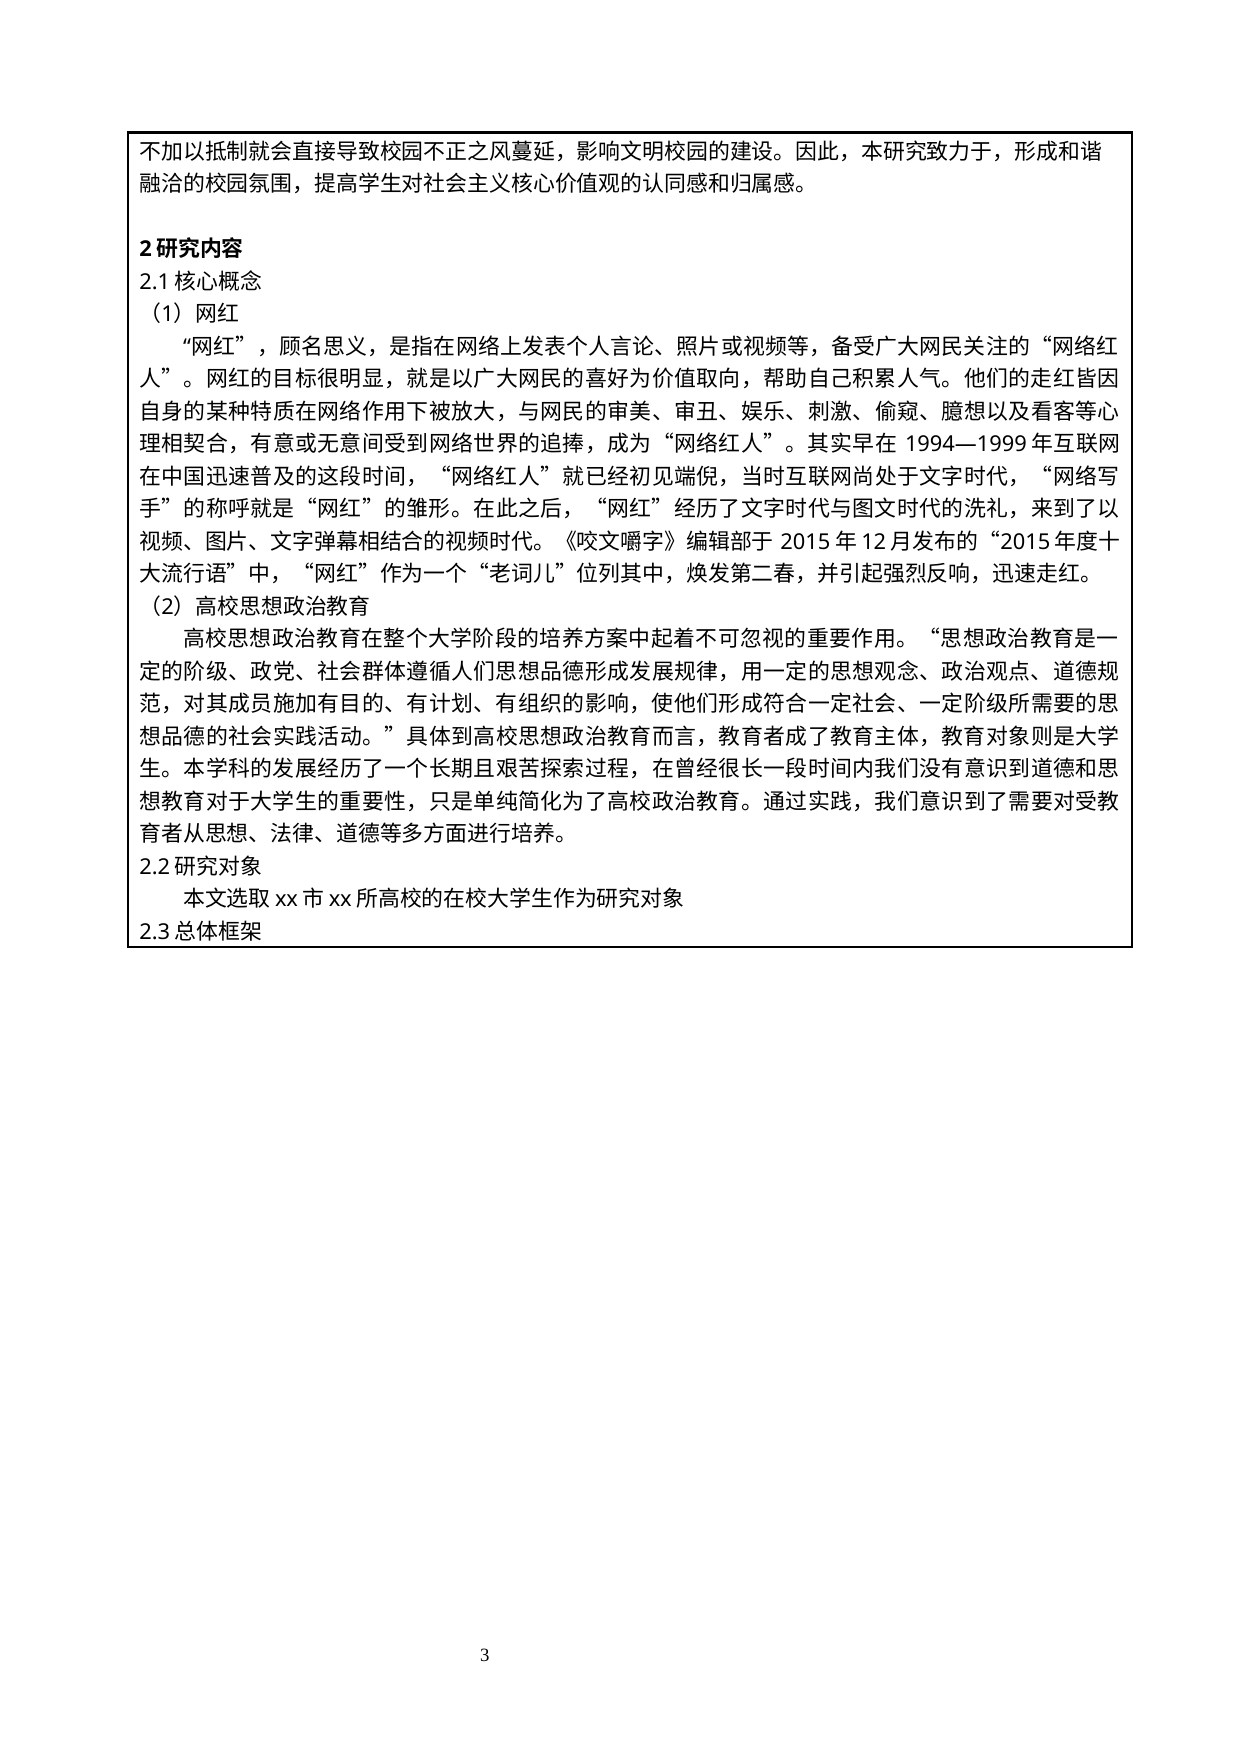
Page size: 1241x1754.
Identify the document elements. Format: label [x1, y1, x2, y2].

table_cell [129, 134, 1131, 946]
